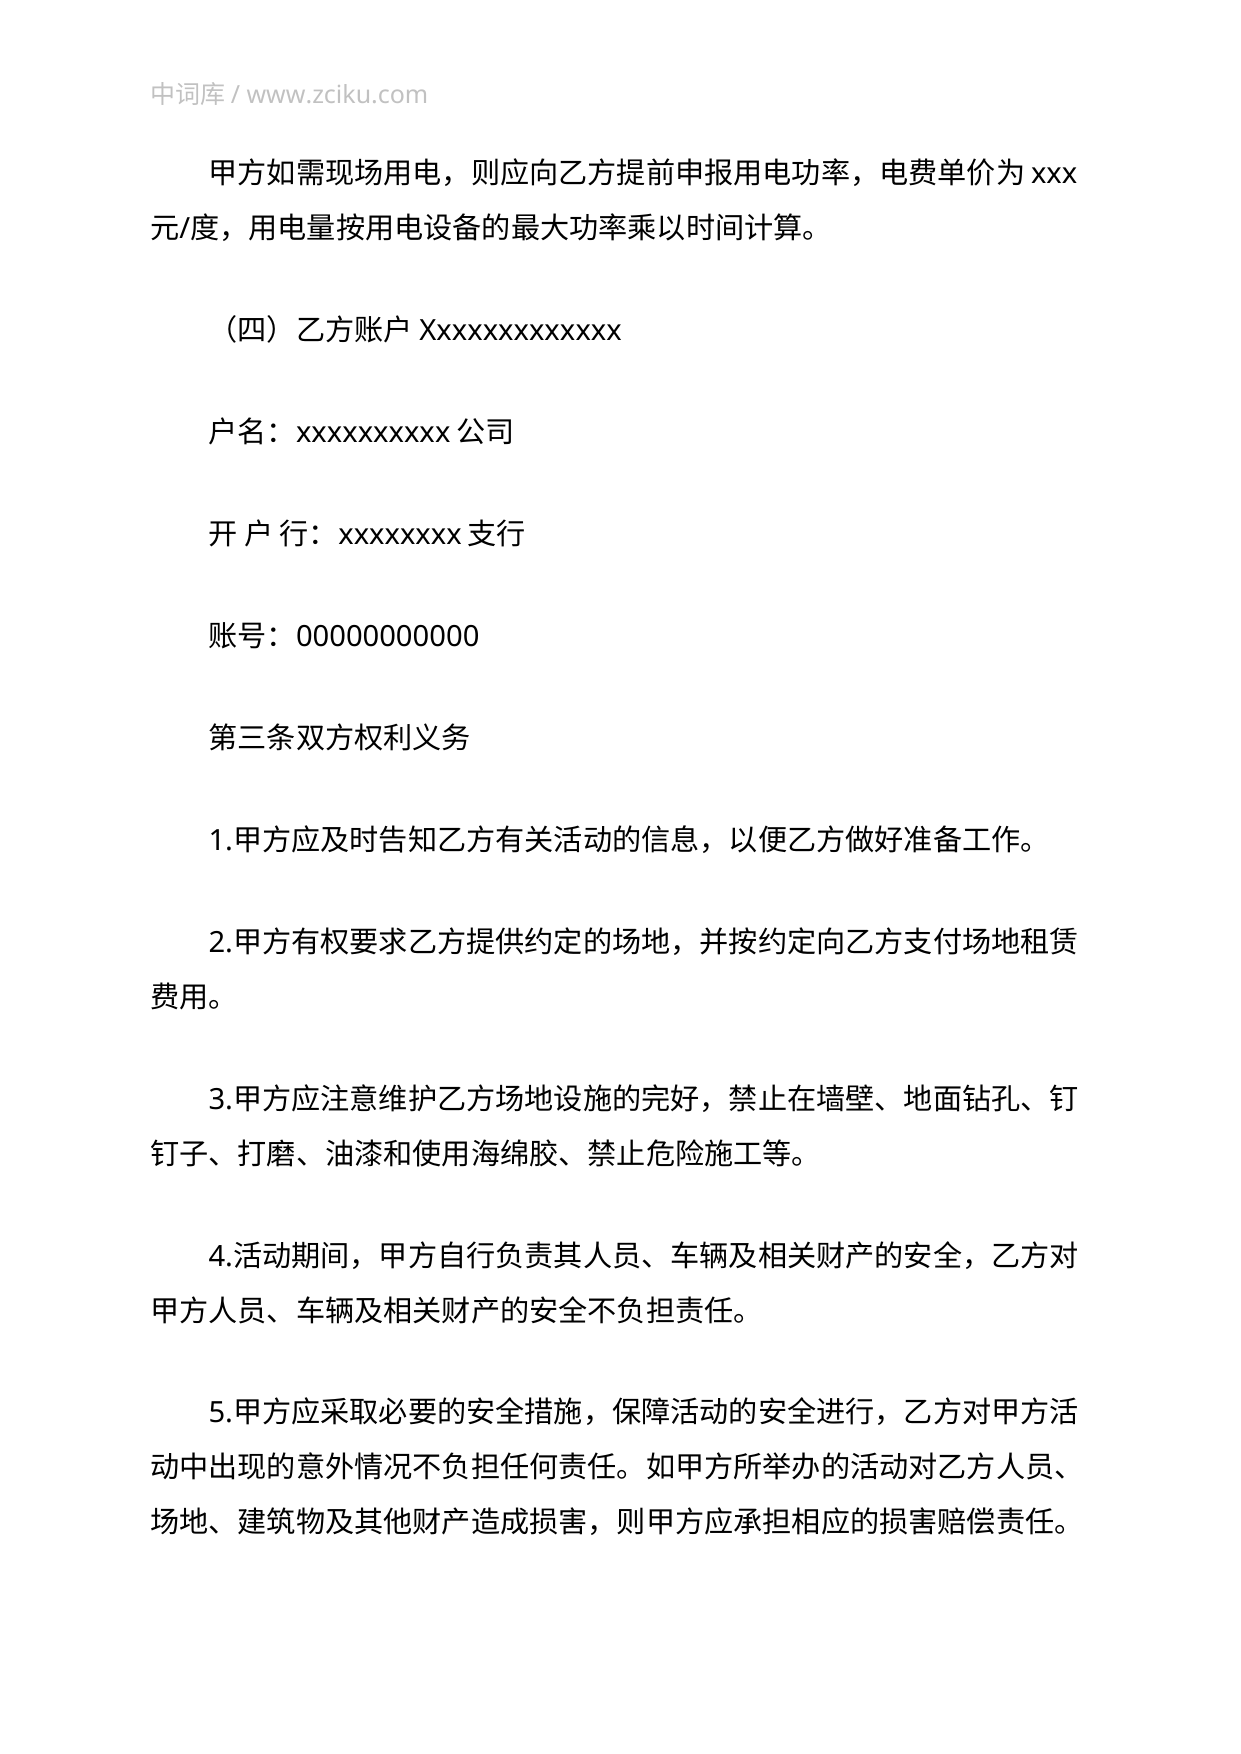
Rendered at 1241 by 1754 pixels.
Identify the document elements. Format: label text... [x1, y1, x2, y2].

text 甲方如需现场用电，则应向乙方提前申报用电功率，电费单价为xxx元/度，用电量按用电设备的最大功率乘以时间计算。 [150, 150, 1090, 247]
text 5.甲方应采取必要的安全措施，保障活动的安全进行，乙方对甲方活动中出现的意外情况不负担任何责任。如甲方所举办的活动对乙方人员、场地、建筑物及其他财产造成损害，则甲方应承担相应的损害赔偿责任。 [150, 1389, 1090, 1541]
text 4.活动期间，甲方自行负责其人员、车辆及相关财产的安全，乙方对甲方人员、车辆及相关财产的安全不负担责任。 [150, 1232, 1090, 1329]
text 3.甲方应注意维护乙方场地设施的完好，禁止在墙壁、地面钻孔、钉钉子、打磨、油漆和使用海绵胶、禁止危险施工等。 [150, 1075, 1090, 1173]
text 账号：00000000000 [150, 613, 1090, 655]
text （四）乙方账户 Xxxxxxxxxxxxx [150, 307, 1090, 349]
text 户名：xxxxxxxxxx公司 [150, 409, 1090, 451]
text 1.甲方应及时告知乙方有关活动的信息，以便乙方做好准备工作。 [150, 817, 1090, 859]
text 开 户 行：xxxxxxxx支行 [150, 511, 1090, 553]
text 2.甲方有权要求乙方提供约定的场地，并按约定向乙方支付场地租赁费用。 [150, 919, 1090, 1016]
text 第三条双方权利义务 [150, 715, 1090, 757]
